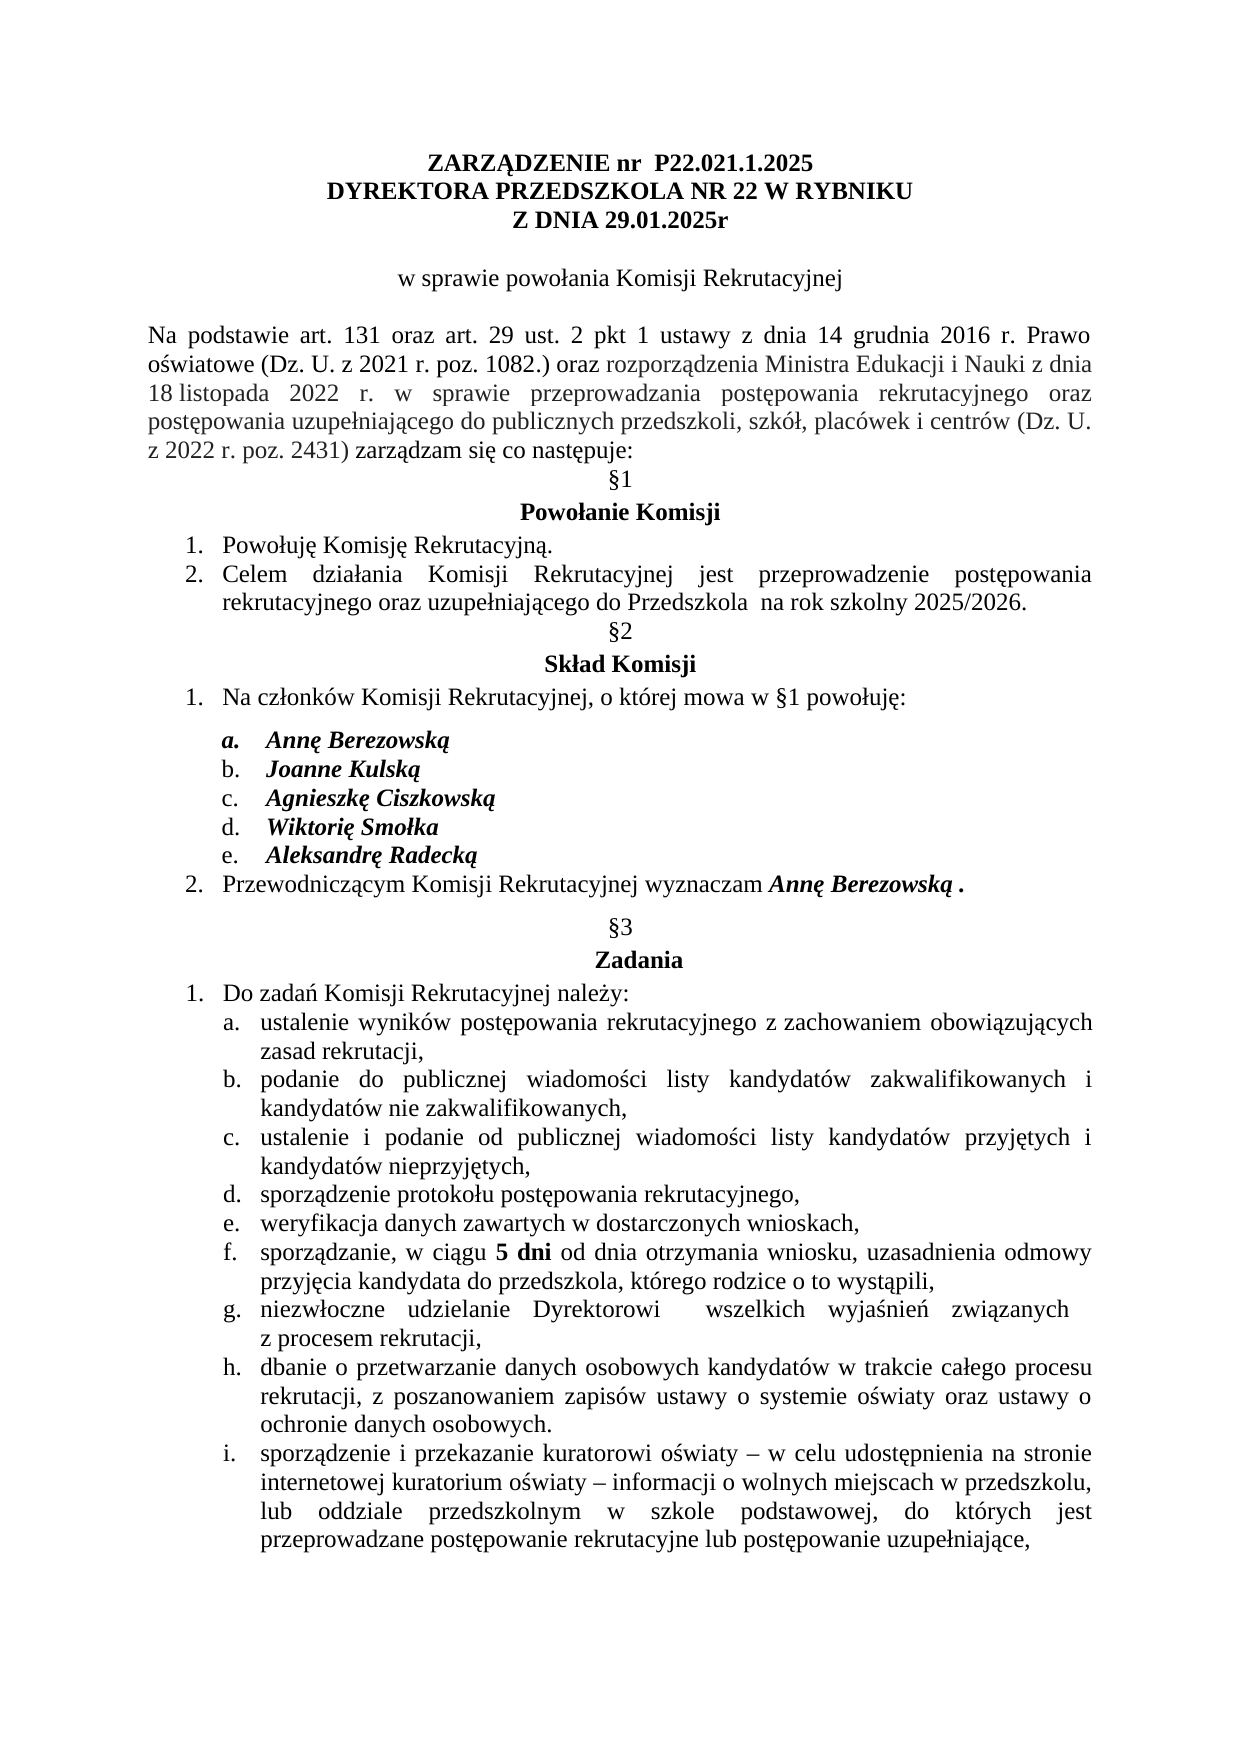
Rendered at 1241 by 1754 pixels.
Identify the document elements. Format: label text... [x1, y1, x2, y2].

list Aleksandrę Radecką [221, 840, 1093, 869]
list weryfikacja danych zawartych w dostarczonych wnioskach, [223, 1208, 1093, 1237]
text Skład Komisji [148, 649, 1093, 678]
list podanie do publicznej wiadomości listy kandydatów zakwalifikowanych i kandydatów nie zakwalifikowanych, [223, 1064, 1093, 1122]
list ustalenie wyników postępowania rekrutacyjnego z zachowaniem obowiązujących zasad rekrutacji, [223, 1007, 1093, 1064]
text §2 [148, 616, 1093, 645]
list sporządzenie i przekazanie kuratorowi oświaty – w celu udostępnienia na stronie internetowej kuratorium oświaty – informacji o wolnych miejscach w przedszkolu, lub oddziale przedszkolnym w szkole podstawowej, do których jest przeprowadzane postępowanie rekrutacyjne lub postępowanie uzupełniające, [223, 1438, 1093, 1553]
text Z DNIA 29.01.2025r [148, 205, 1093, 234]
list Celem działania Komisji Rekrutacyjnej jest przeprowadzenie postępowania rekrutacyjnego oraz uzupełniającego do Przedszkola na rok szkolny 2025/2026. [185, 559, 1093, 616]
text Powołanie Komisji [148, 497, 1093, 526]
list ustalenie i podanie od publicznej wiadomości listy kandydatów przyjętych i kandydatów nieprzyjętych, [223, 1122, 1093, 1179]
text DYREKTORA PRZEDSZKOLA NR 22 W RYBNIKU [148, 176, 1093, 205]
list Joanne Kulską [221, 754, 1093, 783]
text §1 [148, 464, 1093, 493]
list dbanie o przetwarzanie danych osobowych kandydatów w trakcie całego procesu rekrutacji, z poszanowaniem zapisów ustawy o systemie oświaty oraz ustawy o ochronie danych osobowych. [223, 1352, 1093, 1438]
list Powołuję Komisję Rekrutacyjną. [185, 530, 1093, 559]
list niezwłoczne udzielanie Dyrektorowi wszelkich wyjaśnień związanych z procesem rekrutacji, [223, 1294, 1093, 1352]
text §3 [148, 912, 1093, 941]
text ZARZĄDZENIE nr P22.021.1.2025 [148, 148, 1093, 176]
list Annę Berezowską [221, 725, 1093, 754]
text Na podstawie art. 131 oraz art. 29 ust. 2 pkt 1 ustawy z dnia 14 grudnia 2016 r. Prawo oświatowe (Dz. U. z 2021 r. poz. 1082.) oraz rozporządzenia Ministra Edukacji i Nauki z dnia 18 listopada 2022 r. w sprawie przeprowadzania postępowania rekrutacyjnego oraz postępowania uzupełniającego do publicznych przedszkoli, szkół, placówek i centrów (Dz. U. z 2022 r. poz. 2431) zarządzam się co następuje: [148, 320, 1093, 378]
list Przewodniczącym Komisji Rekrutacyjnej wyznaczam Annę Berezowską . [185, 869, 1093, 898]
text Zadania [185, 945, 1093, 974]
list Do zadań Komisji Rekrutacyjnej należy: [185, 978, 1093, 1007]
list sporządzenie protokołu postępowania rekrutacyjnego, [223, 1179, 1093, 1208]
list Wiktorię Smołka [221, 812, 1093, 840]
list sporządzanie, w ciągu 5 dni od dnia otrzymania wniosku, uzasadnienia odmowy przyjęcia kandydata do przedszkola, którego rodzice o to wystąpili, [223, 1237, 1093, 1294]
list Na członków Komisji Rekrutacyjnej, o której mowa w §1 powołuję: [185, 682, 1093, 711]
list Agnieszkę Ciszkowską [221, 783, 1093, 812]
text w sprawie powołania Komisji Rekrutacyjnej [148, 263, 1093, 291]
